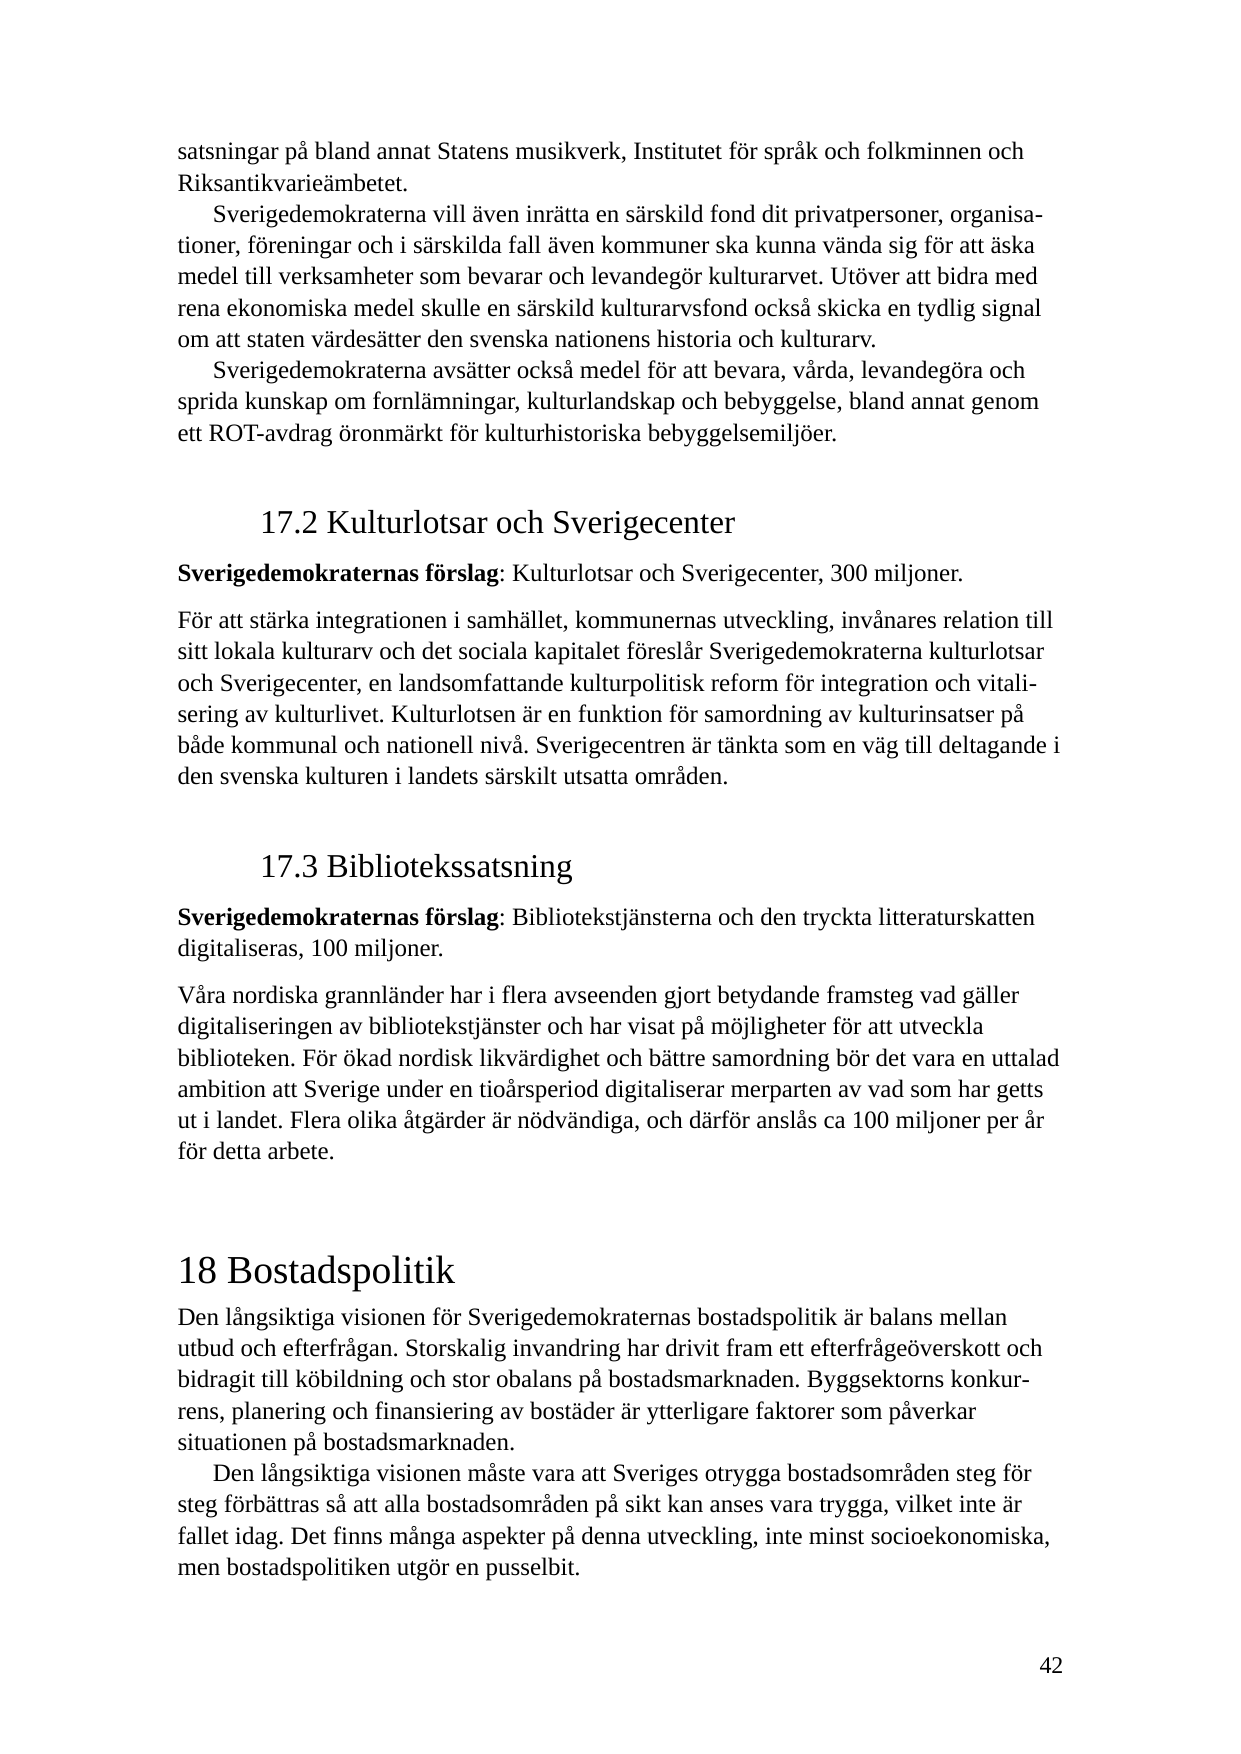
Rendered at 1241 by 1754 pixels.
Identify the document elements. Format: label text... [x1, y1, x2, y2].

text Sverigedemokraternas förslag: Bibliotekstjänsterna och den tryckta litteraturskatten digitaliseras, 100 miljoner. [177, 899, 1063, 962]
text Bostadspolitik [177, 1251, 1063, 1291]
text Kulturlotsar och Sverigecenter [260, 509, 1063, 540]
text Bibliotekssatsning [260, 853, 1063, 884]
text Sverigedemokraterna vill även inrätta en särskild fond dit privatpersoner, organisationer, föreningar och i särskilda fall även kommuner ska kunna vända sig för att äska medel till verksamheter som bevarar och levandegör kulturarvet. Utöver att bidra med rena ekonomiska medel skulle en särskild kulturarvsfond också skicka en tydlig signal om att staten värdesätter den svenska nationens historia och kulturarv. [177, 196, 1063, 353]
text För att stärka integrationen i samhället, kommunernas utveckling, invånares relation till sitt lokala kulturarv och det sociala kapitalet föreslår Sverigedemokraterna kulturlotsar och Sverigecenter, en landsomfattande kulturpolitisk reform för integration och vitalisering av kulturlivet. Kulturlotsen är en funktion för samordning av kulturinsatser på både kommunal och nationell nivå. Sverigecentren är tänkta som en väg till deltagande i den svenska kulturen i landets särskilt utsatta områden. [177, 603, 1063, 790]
text Sverigedemokraternas förslag: Kulturlotsar och Sverigecenter, 300 miljoner. [177, 556, 1063, 587]
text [177, 134, 1063, 196]
text Den långsiktiga visionen måste vara att Sveriges otrygga bostadsområden steg för steg förbättras så att alla bostadsområden på sikt kan anses vara trygga, vilket inte är fallet idag. Det finns många aspekter på denna utveckling, inte minst socioekonomiska, men bostadspolitiken utgör en pusselbit. [177, 1456, 1063, 1581]
text Våra nordiska grannländer har i flera avseenden gjort betydande framsteg vad gäller digitaliseringen av bibliotekstjänster och har visat på möjligheter för att utveckla biblioteken. För ökad nordisk likvärdighet och bättre samordning bör det vara en uttalad ambition att Sverige under en tioårsperiod digitaliserar merparten av vad som har getts ut i landet. Flera olika åtgärder är nödvändiga, och därför anslås ca 100 miljoner per år för detta arbete. [177, 978, 1063, 1165]
text Den långsiktiga visionen för Sverigedemokraternas bostadspolitik är balans mellan utbud och efterfrågan. Storskalig invandring har drivit fram ett efterfrågeöverskott och bidragit till köbildning och stor obalans på bostadsmarknaden. Byggsektorns konkurrens, planering och finansiering av bostäder är ytterligare faktorer som påverkar situationen på bostadsmarknaden. [177, 1299, 1063, 1456]
text Sverigedemokraterna avsätter också medel för att bevara, vårda, levandegöra och sprida kunskap om fornlämningar, kulturlandskap och bebyggelse, bland annat genom ett ROT-avdrag öronmärkt för kulturhistoriska bebyggelsemiljöer. [177, 353, 1063, 446]
